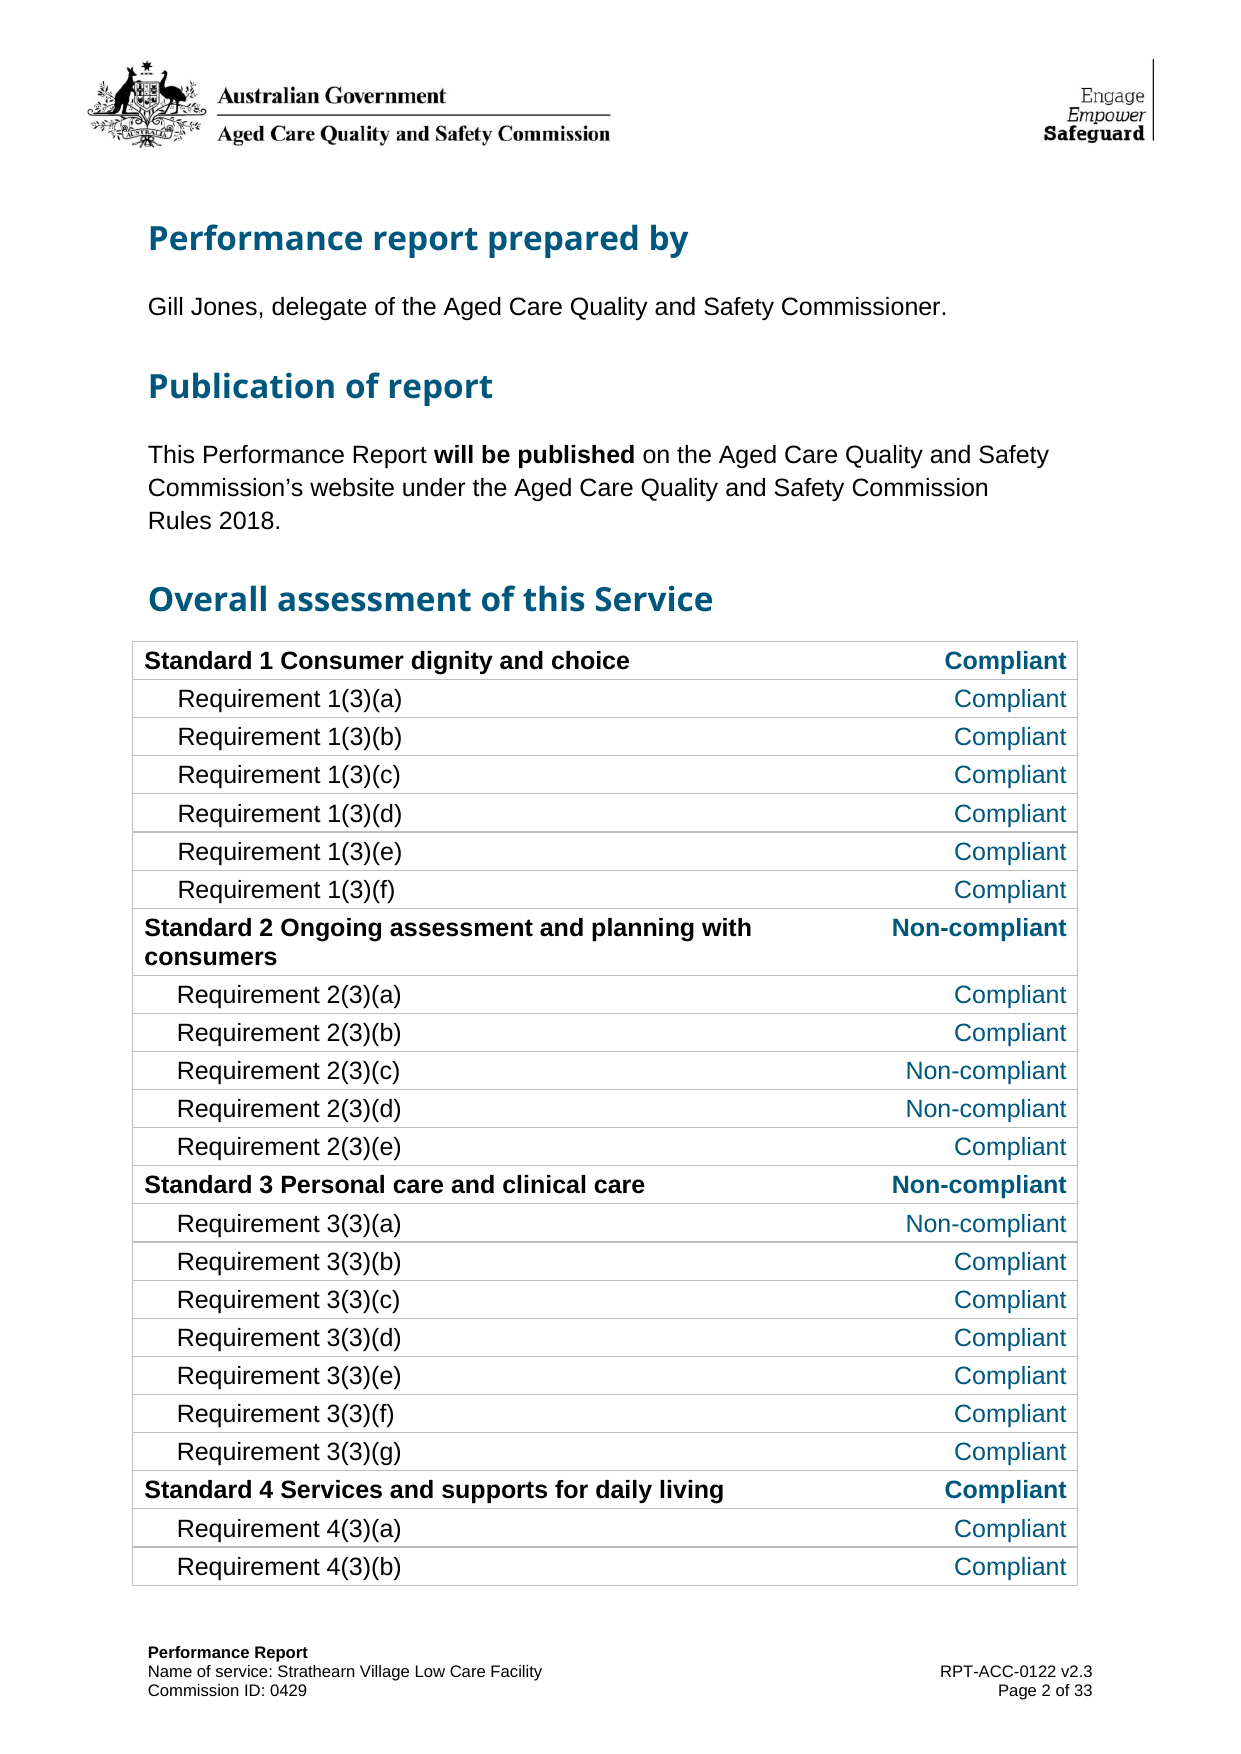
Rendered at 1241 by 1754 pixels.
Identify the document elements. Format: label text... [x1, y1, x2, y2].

table_cell Compliant [878, 756, 1077, 793]
table_cell Non-compliant [878, 909, 1077, 974]
table_cell Compliant [878, 1357, 1077, 1394]
table_cell Requirement 1(3)(d) [133, 794, 878, 831]
table_cell Requirement 2(3)(e) [133, 1128, 878, 1165]
table_cell Non-compliant [878, 1090, 1077, 1127]
table_header Standard 1 Consumer dignity and choice [133, 642, 878, 679]
table_cell Compliant [878, 833, 1077, 869]
table_cell Compliant [878, 1395, 1077, 1432]
table_cell Compliant [878, 1281, 1077, 1318]
table_cell Compliant [878, 1128, 1077, 1165]
table_cell Compliant [878, 1548, 1077, 1584]
table_cell Requirement 2(3)(d) [133, 1090, 878, 1127]
table_cell Requirement 3(3)(a) [133, 1204, 878, 1241]
table_cell Requirement 3(3)(d) [133, 1319, 878, 1356]
table_cell Requirement 2(3)(a) [133, 976, 878, 1013]
table_cell Requirement 3(3)(g) [133, 1433, 878, 1470]
table_cell Compliant [878, 1319, 1077, 1356]
table_cell Requirement 3(3)(e) [133, 1357, 878, 1394]
table_cell Compliant [878, 871, 1077, 908]
table_cell Requirement 4(3)(a) [133, 1509, 878, 1546]
table_cell Compliant [878, 1433, 1077, 1470]
table_cell Requirement 1(3)(f) [133, 871, 878, 908]
table_cell Standard 4 Services and supports for daily living [133, 1471, 878, 1508]
table_cell Compliant [878, 1014, 1077, 1051]
table_cell Requirement 2(3)(c) [133, 1052, 878, 1089]
table_cell Non-compliant [878, 1166, 1077, 1203]
table_cell Compliant [878, 1243, 1077, 1279]
table_cell Non-compliant [878, 1052, 1077, 1089]
table_header Compliant [878, 642, 1077, 679]
text This Performance Report will be published on the Aged Care Quality and Safety Commission’s website under the Aged Care Quality and Safety Commission Rules 2018. [148, 439, 1092, 534]
table_cell Standard 2 Ongoing assessment and planning with consumers [133, 909, 878, 974]
table_cell Requirement 3(3)(c) [133, 1281, 878, 1318]
table_cell Requirement 3(3)(b) [133, 1243, 878, 1279]
table_cell Compliant [878, 794, 1077, 831]
table_cell Compliant [878, 1471, 1077, 1508]
text Gill Jones, delegate of the Aged Care Quality and Safety Commissioner. [148, 292, 1092, 321]
table_cell Requirement 1(3)(e) [133, 833, 878, 869]
table_cell Requirement 3(3)(f) [133, 1395, 878, 1432]
table_cell Standard 3 Personal care and clinical care [133, 1166, 878, 1203]
table_cell Compliant [878, 680, 1077, 717]
table_cell Requirement 4(3)(b) [133, 1548, 878, 1584]
table_cell Requirement 1(3)(b) [133, 718, 878, 755]
table_cell Requirement 1(3)(c) [133, 756, 878, 793]
table_cell Compliant [878, 976, 1077, 1013]
subtitle Performance report prepared by [148, 215, 1092, 260]
subtitle Publication of report [148, 362, 1092, 408]
table_cell Non-compliant [878, 1204, 1077, 1241]
subtitle Overall assessment of this Service [148, 576, 1092, 622]
table_cell Compliant [878, 718, 1077, 755]
table_cell Requirement 2(3)(b) [133, 1014, 878, 1051]
picture [1, 0, 1241, 169]
table_cell Compliant [878, 1509, 1077, 1546]
table_cell Requirement 1(3)(a) [133, 680, 878, 717]
